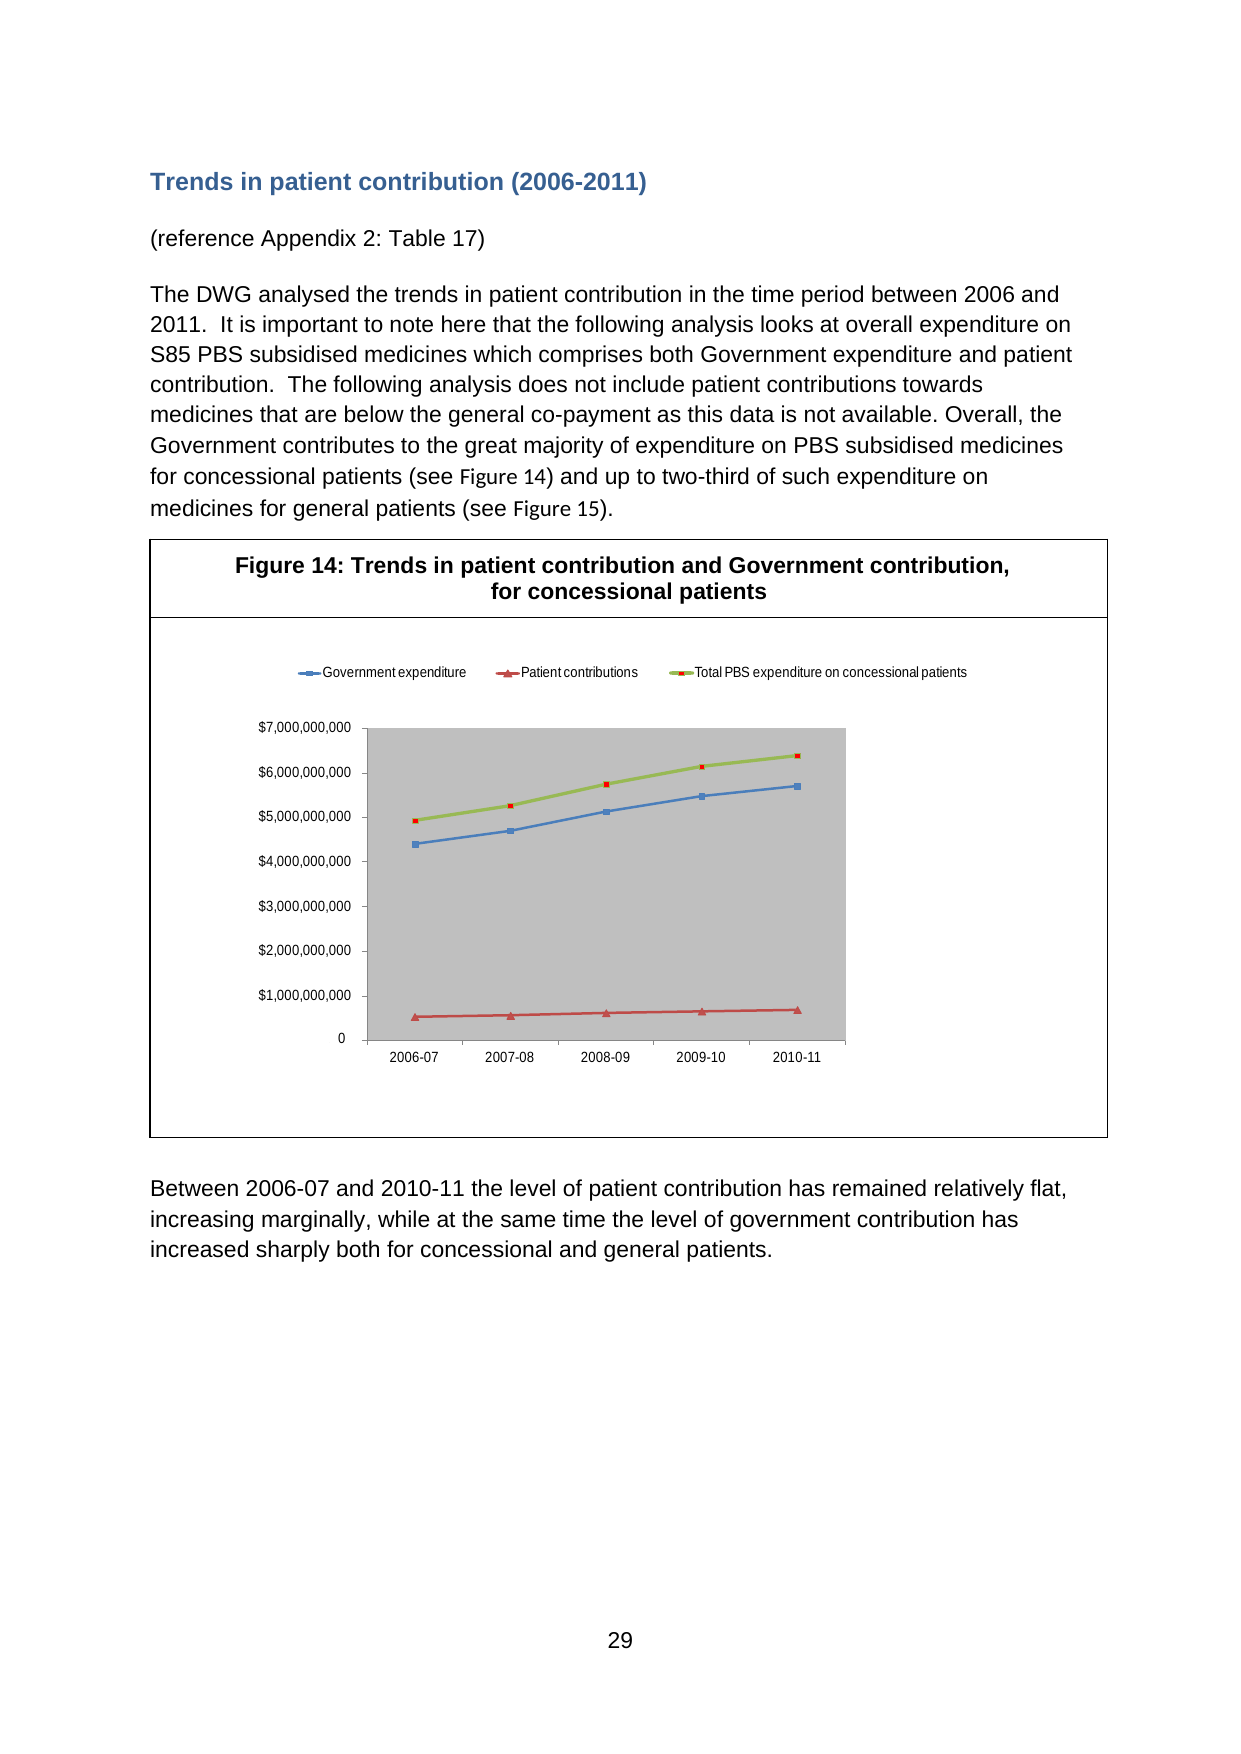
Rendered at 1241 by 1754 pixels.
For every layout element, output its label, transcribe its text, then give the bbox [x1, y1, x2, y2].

text (reference Appendix 2: Table 17) [150, 225, 1090, 252]
text Between 2006-07 and 2010-11 the level of patient contribution has remained relatively flat, increasing marginally, while at the same time the level of government contribution has increased sharply both for concessional and general patients. [150, 1175, 1090, 1262]
table_header Figure 14: Trends in patient contribution and Government contribution, for concessional patients [151, 540, 1107, 617]
text The DWG analysed the trends in patient contribution in the time period between 2006 and 2011. It is important to note here that the following analysis looks at overall expenditure on S85 PBS subsidised medicines which comprises both Government expenditure and patient contribution. The following analysis does not include patient contributions towards medicines that are below the general co-payment as this data is not available. Overall, the Government contributes to the great majority of expenditure on PBS subsidised medicines for concessional patients (see Figure 14) and up to two-third of such expenditure on medicines for general patients (see Figure 15). [150, 281, 1090, 522]
subtitle Trends in patient contribution (2006-2011) [150, 167, 1090, 196]
table_cell [151, 618, 1107, 1137]
